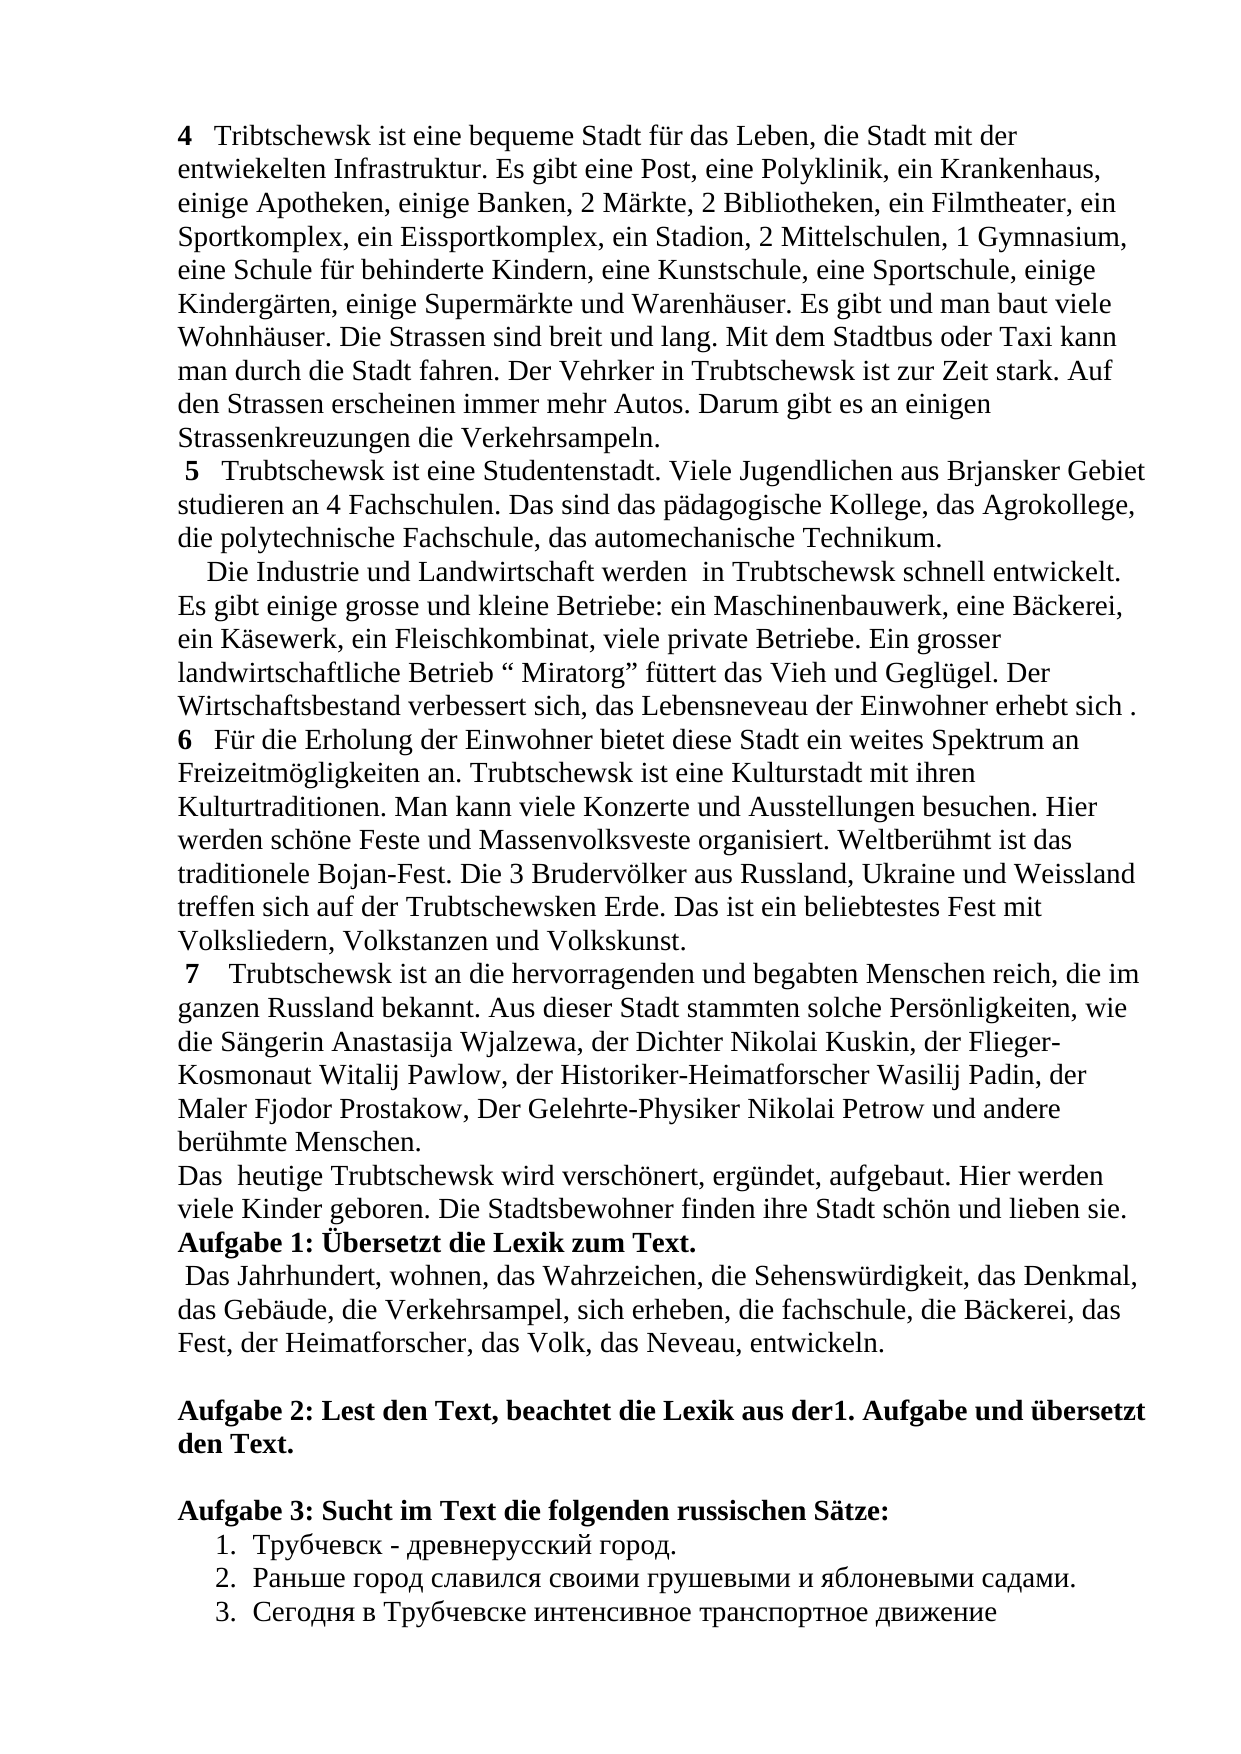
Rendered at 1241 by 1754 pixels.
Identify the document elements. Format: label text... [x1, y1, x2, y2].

list Сегодня в Трубчевске интенсивное транспортное движение [215, 1594, 1152, 1627]
list Раньше город славился своими грушевыми и яблоневыми садами. [215, 1560, 1152, 1594]
text Aufgabe 3: Sucht im Text die folgenden russischen Sätze: [177, 1493, 1152, 1527]
text 4 Tribtschewsk ist eine bequeme Stadt für das Leben, die Stadt mit der entwiekelten Infrastruktur. Es gibt eine Post, eine Polyklinik, ein Krankenhaus, einige Apotheken, einige Banken, 2 Märkte, 2 Bibliotheken, ein Filmtheater, ein Sportkomplex, ein Eissportkomplex, ein Stadion, 2 Mittelschulen, 1 Gymnasium, eine Schule für behinderte Kindern, eine Kunstschule, eine Sportschule, einige Kindergärten, einige Supermärkte und Warenhäuser. Es gibt und man baut viele Wohnhäuser. Die Strassen sind breit und lang. Mit dem Stadtbus oder Taxi kann man durch die Stadt fahren. Der Vehrker in Trubtschewsk ist zur Zeit stark. Auf den Strassen erscheinen immer mehr Autos. Darum gibt es an einigen Strassenkreuzungen die Verkehrsampeln. [177, 118, 1152, 453]
text 5 Trubtschewsk ist eine Studentenstadt. Viele Jugendlichen aus Brjansker Gebiet studieren an 4 Fachschulen. Das sind das pädagogische Kollege, das Agrokollege, die polytechnische Fachschule, das automechanische Technikum. [177, 453, 1152, 554]
text Das heutige Trubtschewsk wird verschönert, ergündet, aufgebaut. Hier werden viele Kinder geboren. Die Stadtsbewohner finden ihre Stadt schön und lieben sie. [177, 1158, 1152, 1225]
text Aufgabe 2: Lest den Text, beachtet die Lexik aus der1. Aufgabe und übersetzt den Text. [177, 1393, 1152, 1460]
text Aufgabe 1: Übersetzt die Lexik zum Text. [177, 1225, 1152, 1258]
list Трубчевск - древнерусский город. [215, 1527, 1152, 1560]
text 6 Für die Erholung der Einwohner bietet diese Stadt ein weites Spektrum an Freizeitmögligkeiten an. Trubtschewsk ist eine Kulturstadt mit ihren Kulturtraditionen. Man kann viele Konzerte und Ausstellungen besuchen. Hier werden schöne Feste und Massenvolksveste organisiert. Weltberühmt ist das traditionele Bojan-Fest. Die 3 Brudervölker aus Russland, Ukraine und Weissland treffen sich auf der Trubtschewsken Erde. Das ist ein beliebtestes Fest mit Volksliedern, Volkstanzen und Volkskunst. [177, 722, 1152, 957]
text Das Jahrhundert, wohnen, das Wahrzeichen, die Sehenswürdigkeit, das Denkmal, das Gebäude, die Verkehrsampel, sich erheben, die fachschule, die Bäckerei, das Fest, der Heimatforscher, das Volk, das Neveau, entwickeln. [177, 1258, 1152, 1359]
text Die Industrie und Landwirtschaft werden in Trubtschewsk schnell entwickelt. Es gibt einige grosse und kleine Betriebe: ein Maschinenbauwerk, eine Bäckerei, ein Käsewerk, ein Fleischkombinat, viele private Betriebe. Ein grosser landwirtschaftliche Betrieb “ Miratorg” füttert das Vieh und Geglügel. Der Wirtschaftsbestand verbessert sich, das Lebensneveau der Einwohner erhebt sich . [177, 554, 1152, 722]
text 7 Trubtschewsk ist an die hervorragenden und begabten Menschen reich, die im ganzen Russland bekannt. Aus dieser Stadt stammten solche Persönligkeiten, wie die Sängerin Anastasija Wjalzewa, der Dichter Nikolai Kuskin, der Flieger-Kosmonaut Witalij Pawlow, der Historiker-Heimatforscher Wasilij Padin, der Maler Fjodor Prostakow, Der Gelehrte-Physiker Nikolai Petrow und andere berühmte Menschen. [177, 957, 1152, 1158]
